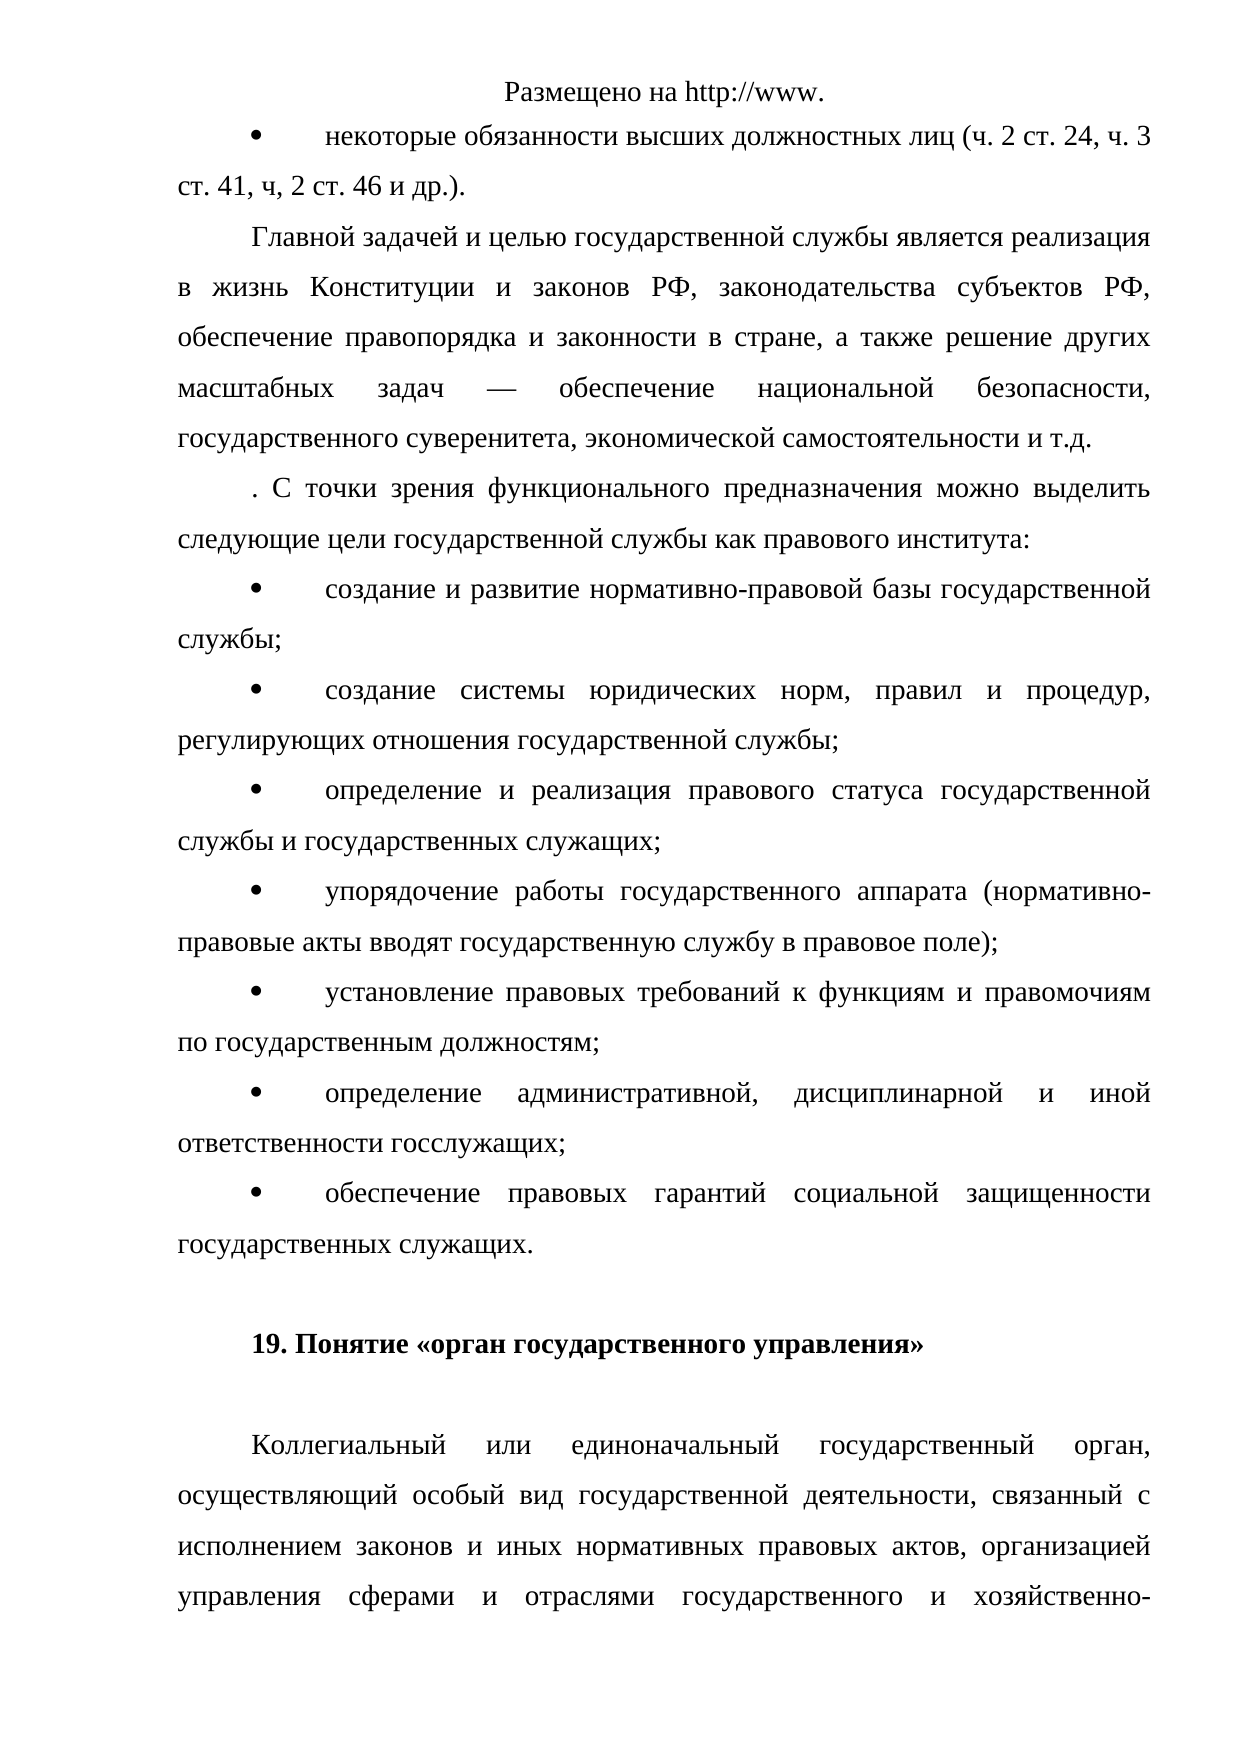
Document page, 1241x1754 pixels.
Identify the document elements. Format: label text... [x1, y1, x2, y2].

list определение административной, дисциплинарной и иной ответственности госслужащих; [177, 1075, 1152, 1159]
list некоторые обязанности высших должностных лиц (ч. 2 ст. 24, ч. 3 ст. 41, ч, 2 ст. 46 и др.). [177, 118, 1152, 202]
text . С точки зрения функционального предназначения можно выделить следующие цели государственной службы как правового института: [177, 470, 1152, 554]
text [177, 1427, 1152, 1612]
list упорядочение работы государственного аппарата (нормативно-правовые акты вводят государственную службу в правовое поле); [177, 873, 1152, 957]
list обеспечение правовых гарантий социальной защищенности государственных служащих. [177, 1175, 1152, 1259]
list установление правовых требований к функциям и правомочиям по государственным должностям; [177, 974, 1152, 1058]
text 19. Понятие «орган государственного управления» [177, 1326, 1152, 1360]
text Главной задачей и целью государственной службы является реализация в жизнь Конституции и законов РФ, законодательства субъектов РФ, обеспечение правопорядка и законности в стране, а также решение других масштабных задач — обеспечение национальной безопасности, государственного суверенитета, экономической самостоятельности и т.д. [177, 219, 1152, 454]
list создание системы юридических норм, правил и процедур, регулирующих отношения государственной службы; [177, 672, 1152, 756]
list создание и развитие нормативно-правовой базы государственной службы; [177, 571, 1152, 655]
list определение и реализация правового статуса государственной службы и государственных служащих; [177, 772, 1152, 856]
